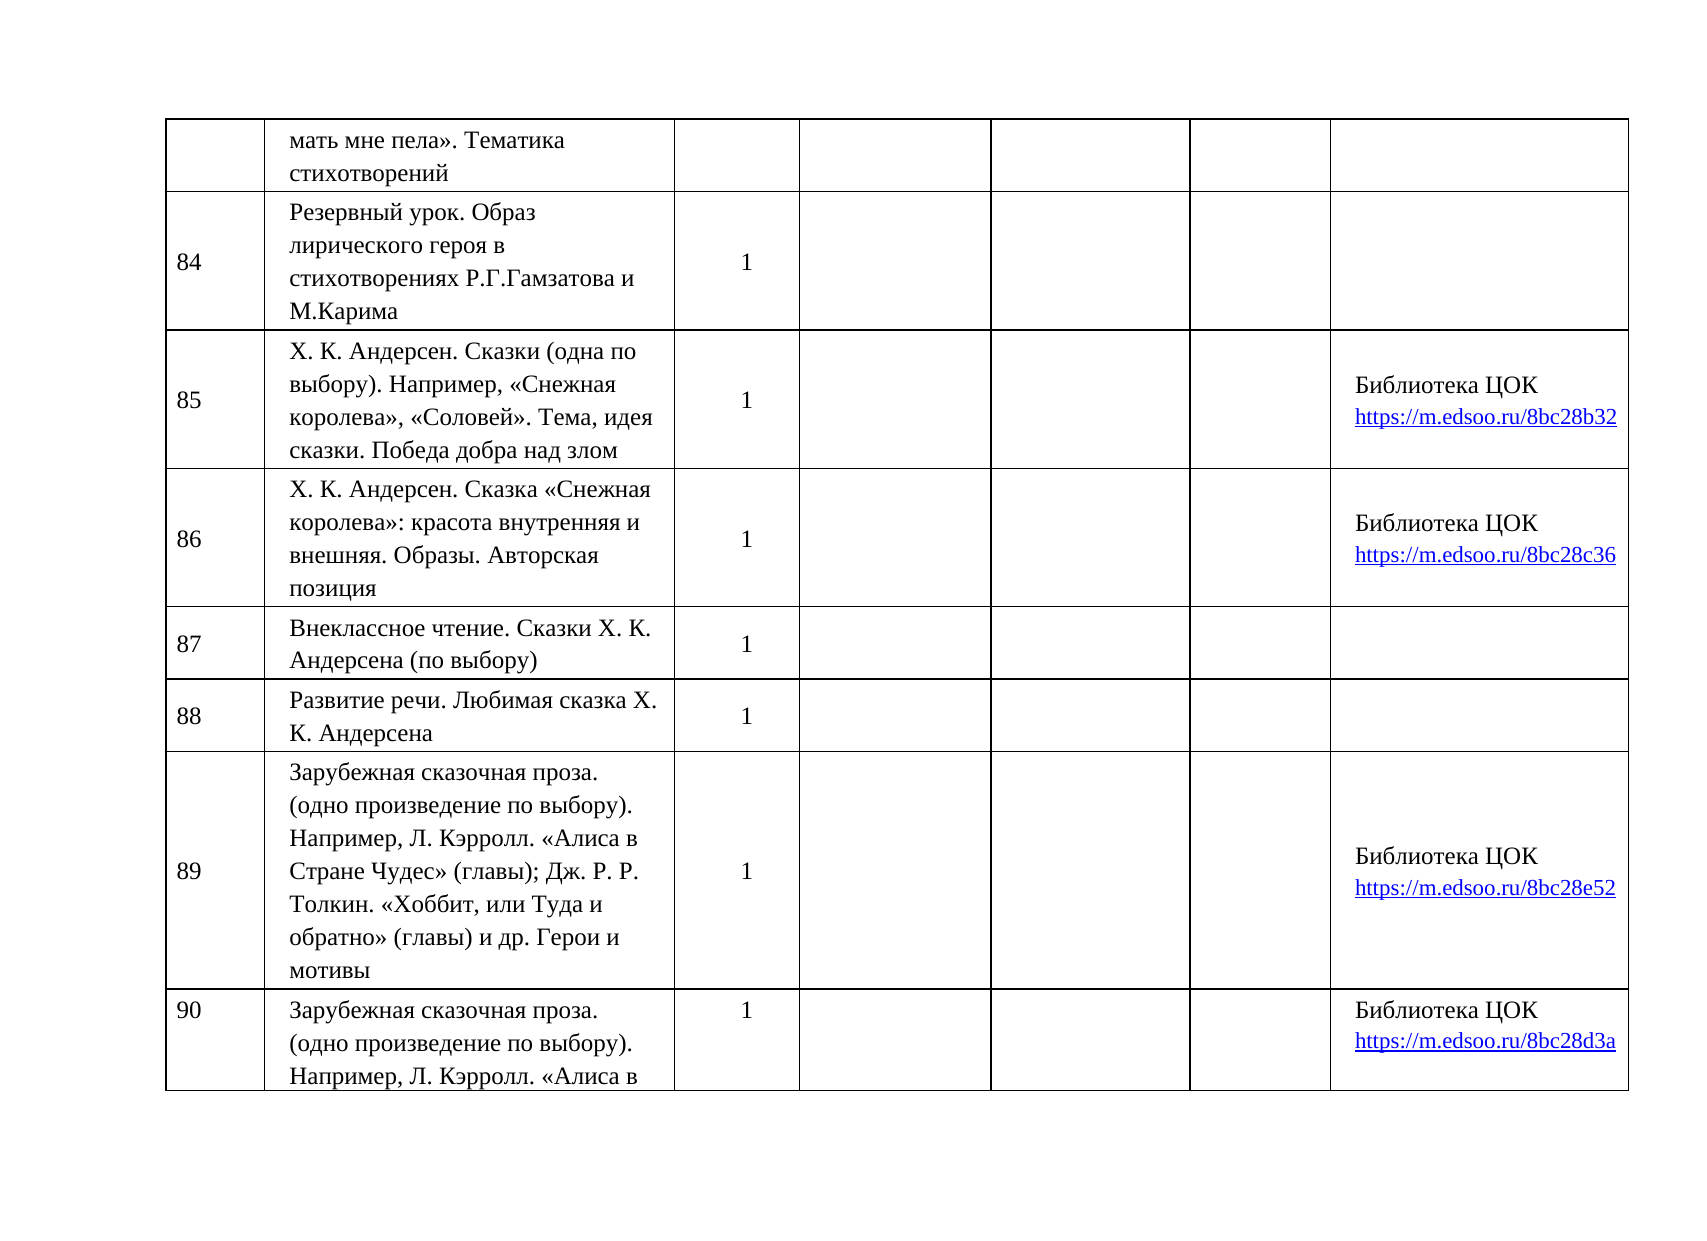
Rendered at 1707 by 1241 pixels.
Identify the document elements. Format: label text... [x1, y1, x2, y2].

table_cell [1331, 120, 1628, 191]
table_cell Библиотека ЦОК https://m.edsoo.ru/8bc28e52 [1331, 752, 1628, 988]
table_cell 1 [675, 607, 799, 678]
table_cell [1191, 752, 1330, 988]
table_cell [1191, 990, 1330, 1090]
table_cell [992, 469, 1189, 606]
table_cell 88 [167, 680, 264, 751]
table_cell [1331, 607, 1628, 678]
table_cell [1191, 469, 1330, 606]
table_cell [800, 752, 990, 988]
table_cell [992, 607, 1189, 678]
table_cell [1331, 990, 1628, 1090]
table_cell [1191, 607, 1330, 678]
table_cell 87 [167, 607, 264, 678]
table_cell [1331, 680, 1628, 751]
table_cell Х. К. Андерсен. Сказки (одна по выбору). Например, «Снежная королева», «Соловей». Тема, идея сказки. Победа добра над злом [265, 331, 674, 467]
table_cell [800, 192, 990, 329]
table_cell [1191, 680, 1330, 751]
table_cell [1191, 192, 1330, 329]
table_cell 84 [167, 192, 264, 329]
table_cell 1 [675, 331, 799, 467]
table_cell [265, 120, 674, 191]
table_cell 89 [167, 752, 264, 988]
table_cell 1 [675, 752, 799, 988]
table_cell 86 [167, 469, 264, 606]
table_cell Резервный урок. Образ лирического героя в стихотворениях Р.Г.Гамзатова и М.Карима [265, 192, 674, 329]
table_cell [800, 607, 990, 678]
table_cell [800, 120, 990, 191]
table_cell Библиотека ЦОК https://m.edsoo.ru/8bc28c36 [1331, 469, 1628, 606]
table_cell [800, 990, 990, 1090]
table_cell 1 [675, 192, 799, 329]
table_cell Внеклассное чтение. Сказки Х. К. Андерсена (по выбору) [265, 607, 674, 678]
table_cell 1 [675, 990, 799, 1090]
table_cell [992, 752, 1189, 988]
table_cell [1191, 331, 1330, 467]
table_cell Х. К. Андерсен. Сказка «Снежная королева»: красота внутренняя и внешняя. Образы. Авторская позиция [265, 469, 674, 606]
table_cell [992, 331, 1189, 467]
table_cell 85 [167, 331, 264, 467]
table_cell 1 [675, 680, 799, 751]
table_cell Развитие речи. Любимая сказка Х. К. Андерсена [265, 680, 674, 751]
table_cell [992, 680, 1189, 751]
table_cell [992, 120, 1189, 191]
table_cell [800, 680, 990, 751]
table_cell 1 [675, 469, 799, 606]
table_cell 83 [167, 120, 264, 191]
table_cell [1331, 192, 1628, 329]
table_cell [1191, 120, 1330, 191]
table_cell 90 [167, 990, 264, 1090]
table_cell [992, 990, 1189, 1090]
table_cell Зарубежная сказочная проза. (одно произведение по выбору). Например, Л. Кэрролл. «Алиса в Стране Чудес» (главы); Дж. Р. Р. Толкин. «Хоббит, или Туда и обратно» (главы) и др. Герои и мотивы [265, 752, 674, 988]
table_cell [800, 331, 990, 467]
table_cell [265, 990, 674, 1090]
table_cell 1 [675, 120, 799, 191]
table_cell [800, 469, 990, 606]
table_cell Библиотека ЦОК https://m.edsoo.ru/8bc28b32 [1331, 331, 1628, 467]
table_cell [992, 192, 1189, 329]
